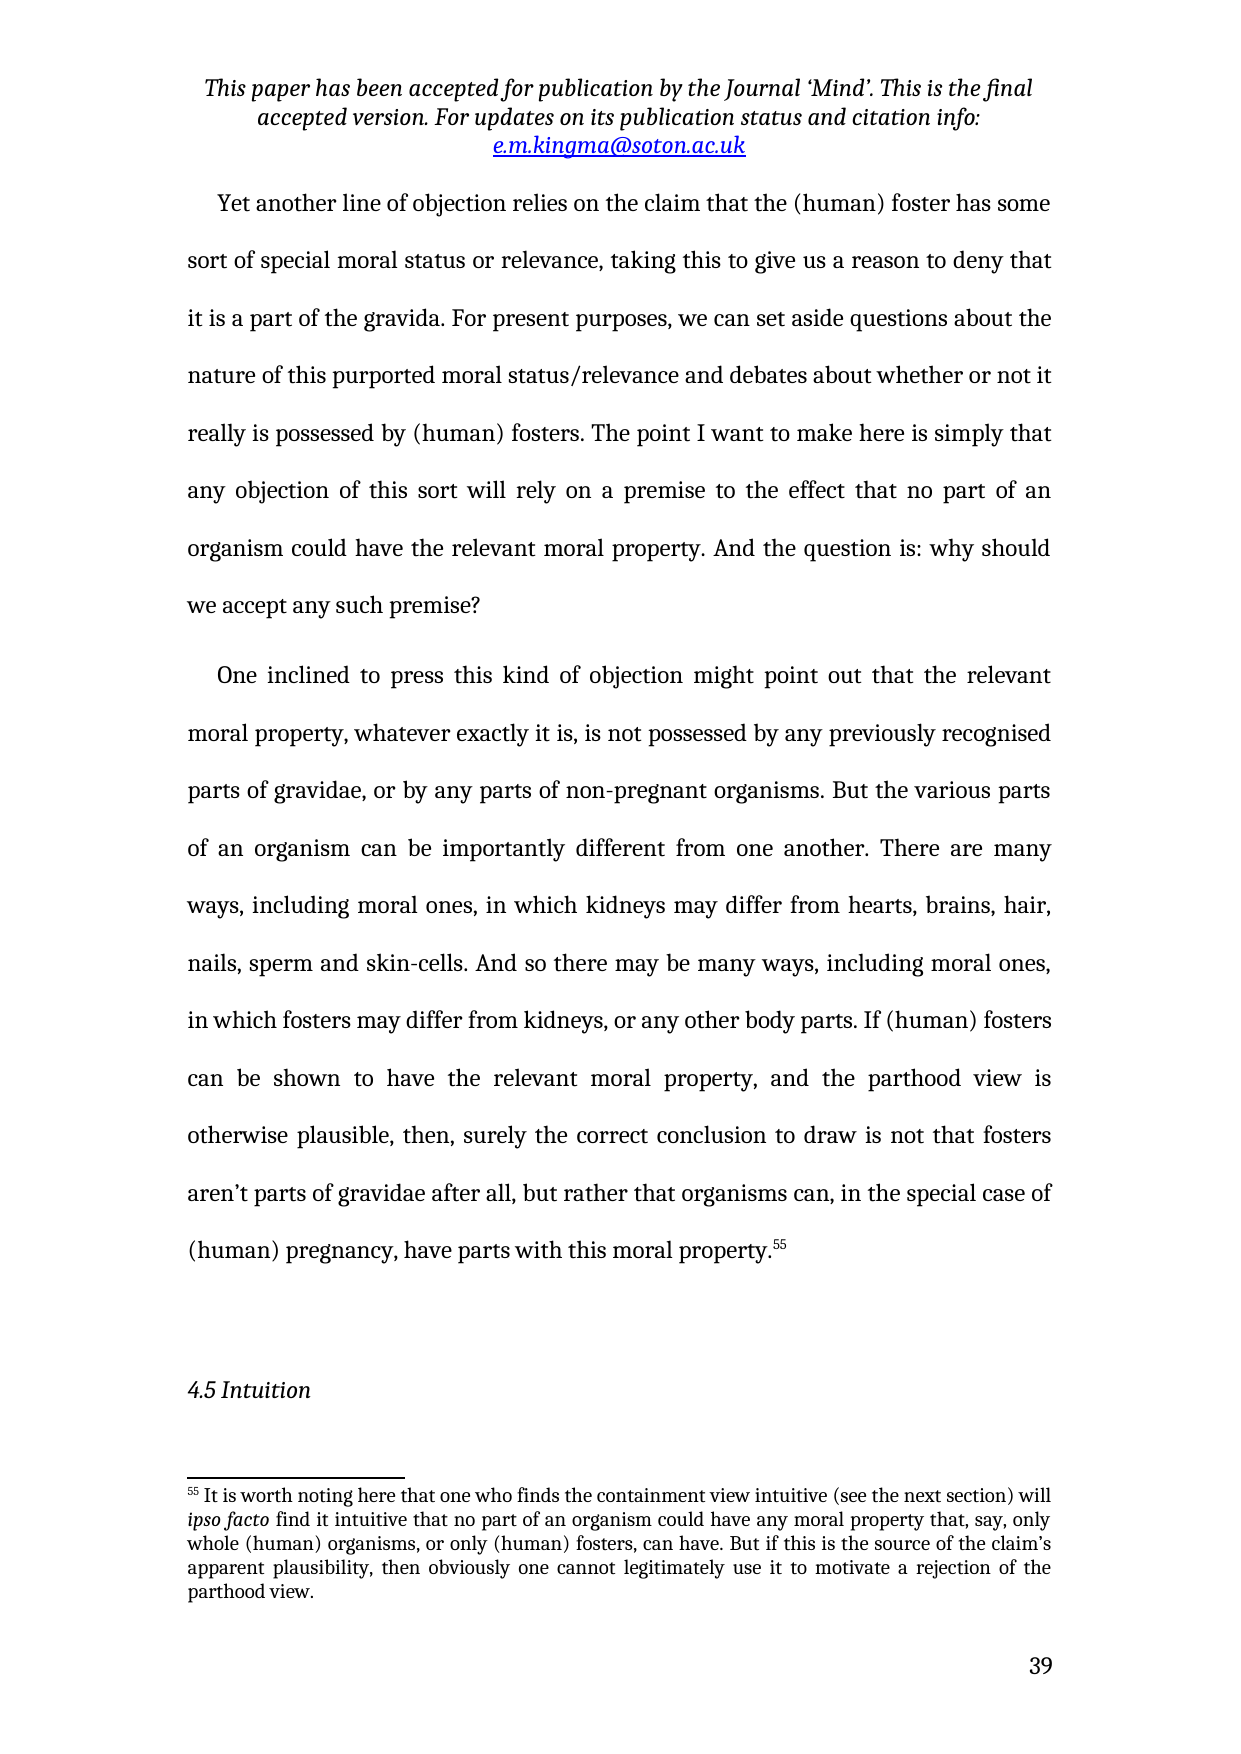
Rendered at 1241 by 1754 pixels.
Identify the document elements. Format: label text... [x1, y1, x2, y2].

text 4.5 Intuition [187, 1376, 1053, 1405]
text One inclined to press this kind of objection might point out that the relevant moral property, whatever exactly it is, is not possessed by any previously recognised parts of gravidae, or by any parts of non-pregnant organisms. But the various parts of an organism can be importantly different from one another. There are many ways, including moral ones, in which kidneys may differ from hearts, brains, hair, nails, sperm and skin-cells. And so there may be many ways, including moral ones, in which fosters may differ from kidneys, or any other body parts. If (human) fosters can be shown to have the relevant moral property, and the parthood view is otherwise plausible, then, surely the correct conclusion to draw is not that fosters aren’t parts of gravidae after all, but rather that organisms can, in the special case of (human) pregnancy, have parts with this moral property. [187, 661, 1053, 1265]
text Yet another line of objection relies on the claim that the (human) foster has some sort of special moral status or relevance, taking this to give us a reason to deny that it is a part of the gravida. For present purposes, we can set aside questions about the nature of this purported moral status/relevance and debates about whether or not it really is possessed by (human) fosters. The point I want to make here is simply that any objection of this sort will rely on a premise to the effect that no part of an organism could have the relevant moral property. And the question is: why should we accept any such premise? [187, 189, 1053, 620]
